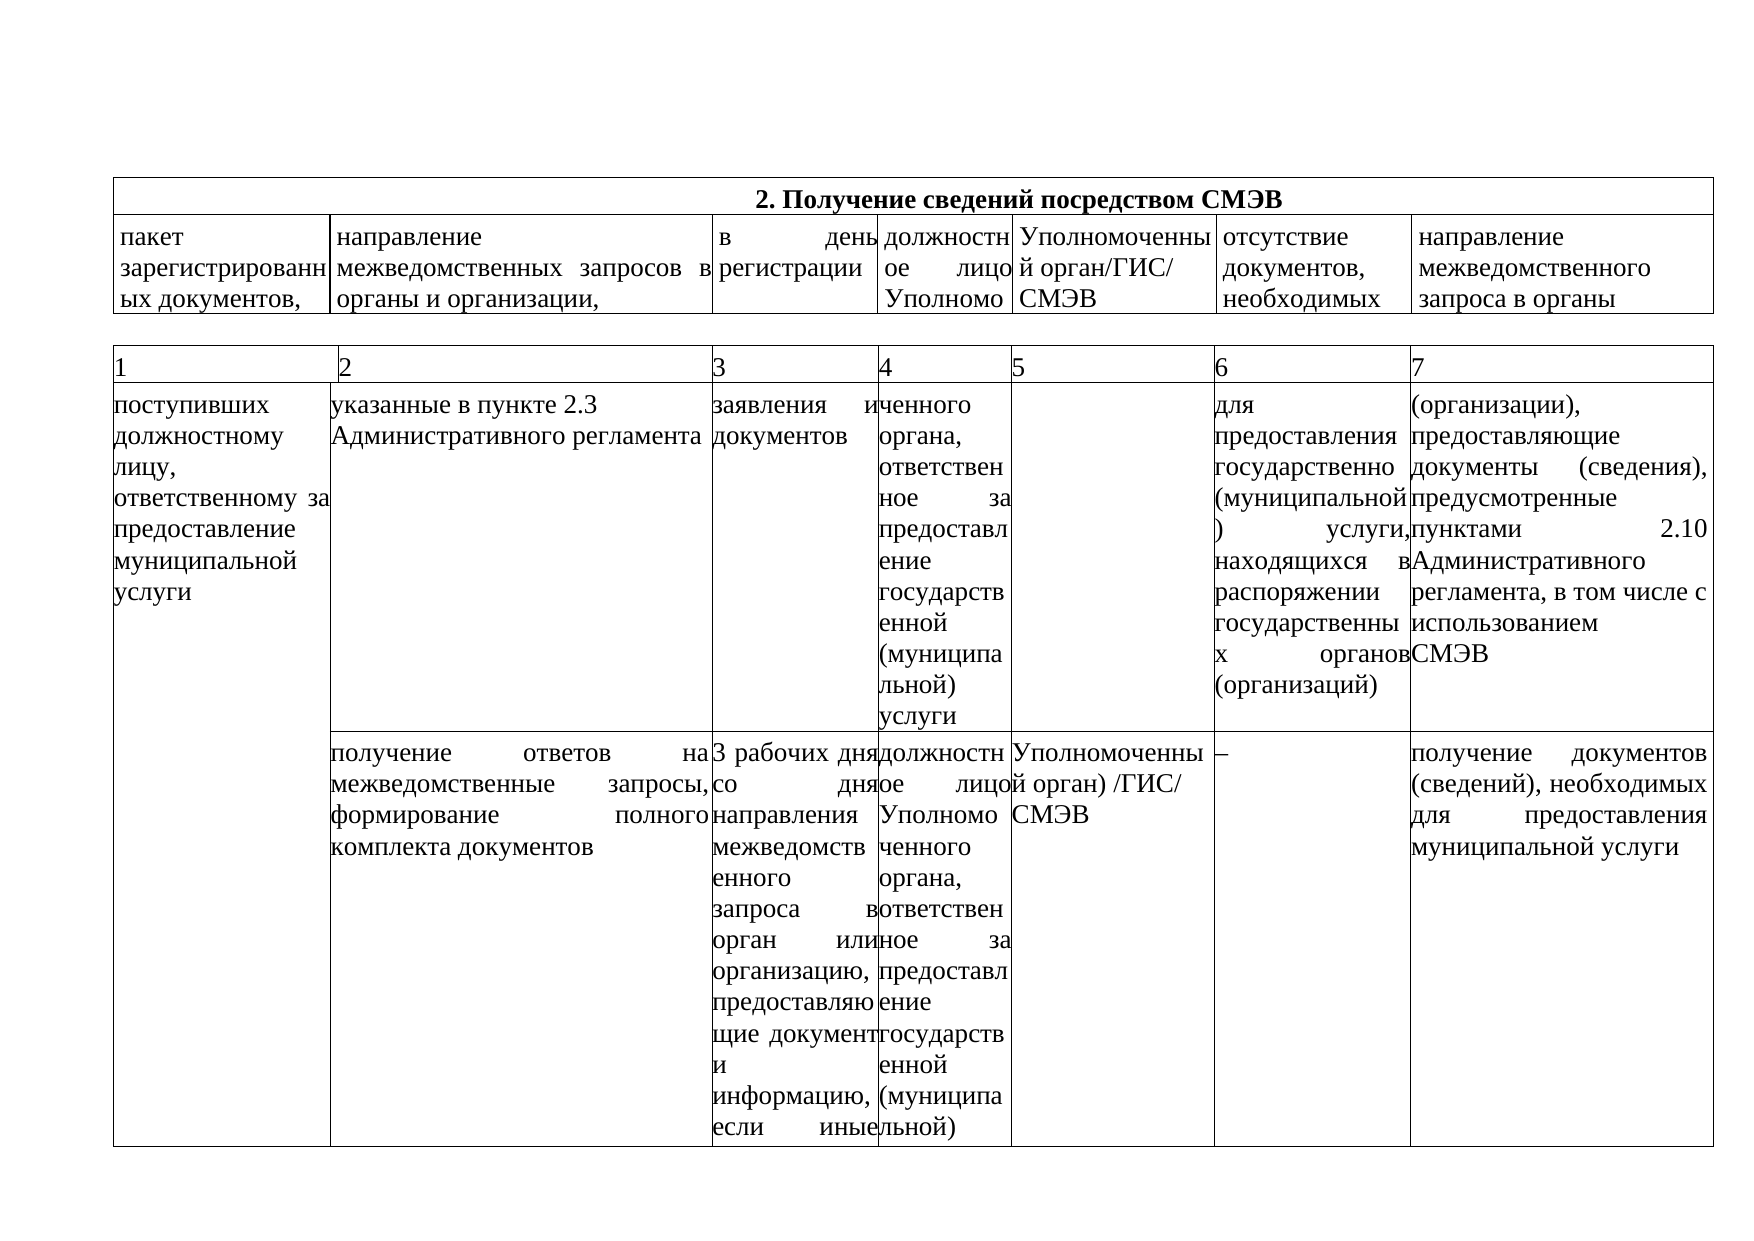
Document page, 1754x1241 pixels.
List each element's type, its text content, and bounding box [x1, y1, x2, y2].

table_cell направление межведомственного запроса в органы [1412, 215, 1713, 313]
table_cell отсутствие документов, необходимых [1217, 215, 1411, 313]
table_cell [1411, 732, 1713, 1146]
table_cell должностн ое лицо Уполномо [878, 215, 1012, 313]
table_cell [879, 732, 1011, 1146]
table_header 1 [114, 346, 338, 382]
table_cell поступивших должностному лицу, ответственному за предоставление муниципальной услуги [114, 383, 330, 1146]
table_header 4 [879, 346, 1011, 382]
table_cell [114, 178, 330, 214]
table_cell заявления и документов [713, 383, 878, 731]
table_cell направление межведомственных запросов в органы и организации, [331, 215, 712, 313]
table_cell указанные в пункте 2.3 Административного регламента [331, 383, 709, 731]
table_header 6 [1215, 346, 1410, 382]
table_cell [1012, 732, 1214, 1146]
table_cell для предоставления государственно (муниципальной ) услуги, находящихся в распоряжении государственны х органов (организаций) [1215, 383, 1410, 731]
table_header 3 [713, 346, 878, 382]
table_cell пакет зарегистрированн ых документов, [114, 215, 329, 313]
table_header 5 [1012, 346, 1214, 382]
table_cell в день регистрации [713, 215, 877, 313]
table_cell [1012, 383, 1214, 731]
table_cell 2. Получение сведений посредством СМЭВ [330, 178, 1713, 214]
table_cell (организации), предоставляющие документы (сведения), предусмотренные пунктами 2.10 Административного регламента, в том числе с использованием СМЭВ [1411, 383, 1713, 731]
table_cell ченного органа, ответствен ное за предоставл ение государств енной (муниципа льной) услуги [879, 383, 1011, 731]
table_cell Уполномоченны й орган/ГИС/ СМЭВ [1013, 215, 1216, 313]
table_header 7 [1411, 346, 1713, 382]
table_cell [713, 732, 878, 1146]
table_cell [331, 732, 709, 1146]
table_header 2 [339, 346, 709, 382]
table_cell – [1215, 732, 1410, 1146]
